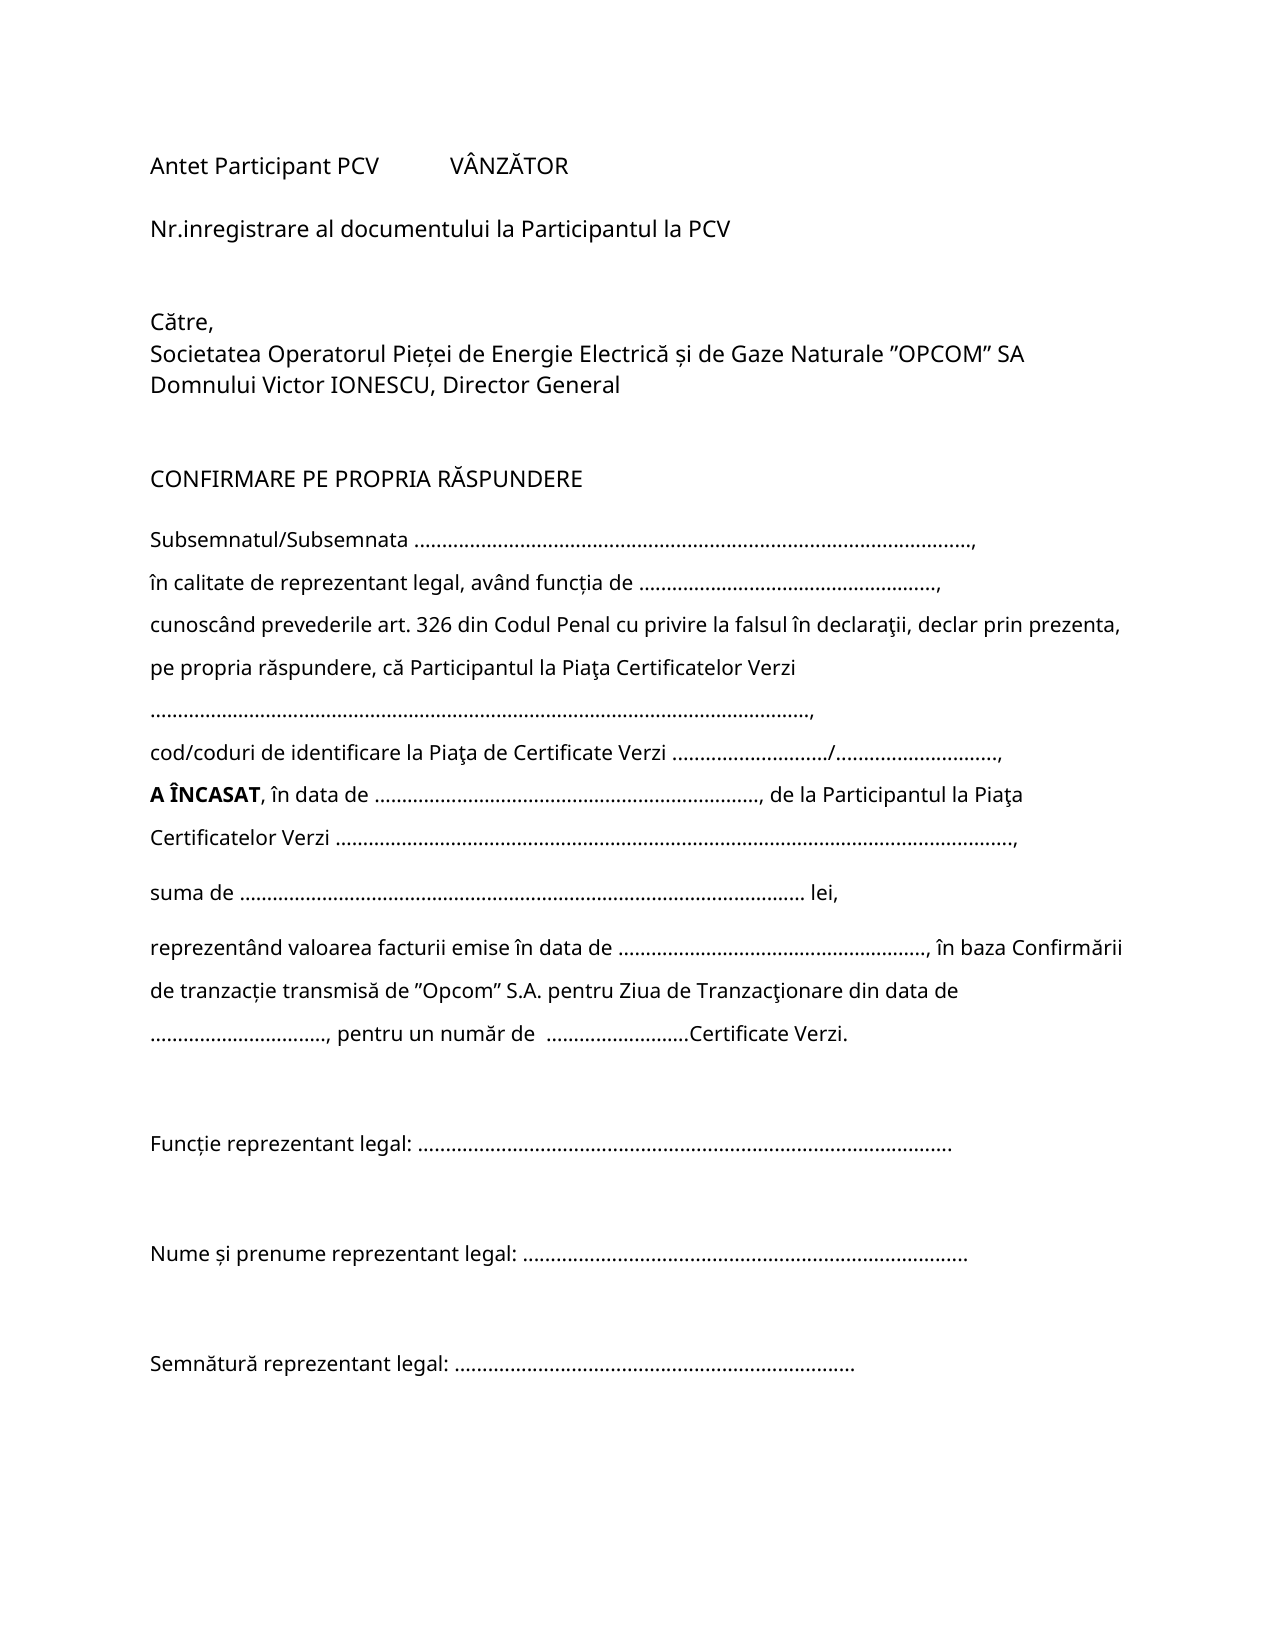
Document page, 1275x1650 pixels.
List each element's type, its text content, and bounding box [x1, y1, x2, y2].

text reprezentând valoarea facturii emise în data de ……………………………………………….., în baza Confirmării de tranzacție transmisă de ”Opcom” S.A. pentru Ziua de Tranzacţionare din data de ………………………….., pentru un număr de …………….……….Certificate Verzi. [150, 933, 1125, 1047]
text Nr.inregistrare al documentului la Participantul la PCV [150, 212, 1125, 244]
text cunoscând prevederile art. 326 din Codul Penal cu privire la falsul în declaraţii, declar prin prezenta, pe propria răspundere, că Participantul la Piaţa Certificatelor Verzi ……………………………………………………………………………………………...…………, [150, 610, 1125, 724]
text Societatea Operatorul Pieței de Energie Electrică și de Gaze Naturale ”OPCOM” SA [150, 337, 1125, 369]
text în calitate de reprezentant legal, având funcția de …..……...………………………………...., [150, 568, 1125, 596]
text suma de ……………………………………………………………………………………….… lei, [150, 878, 1125, 907]
text Nume și prenume reprezentant legal: ................................................................................ [150, 1239, 1125, 1267]
text cod/coduri de identificare la Piaţa de Certificate Verzi ............................/............................., [150, 738, 1125, 766]
text Antet Participant PCV VÂNZĂTOR [150, 150, 1125, 212]
text Funcție reprezentant legal: ................................................................................................ [150, 1129, 1125, 1157]
text A ÎNCASAT, în data de ……………………………………………………….……, de la Participantul la Piaţa Certificatelor Verzi ……………………………………………………….………………………………......................., [150, 781, 1125, 852]
text Subsemnatul/Subsemnata ...................................................................................................., [150, 525, 1125, 553]
text Domnului Victor IONESCU, Director General [150, 369, 1125, 400]
text Către, [150, 306, 1125, 337]
text Semnătură reprezentant legal: ........................................................................ [150, 1349, 1125, 1378]
text CONFIRMARE PE PROPRIA RĂSPUNDERE [150, 462, 1125, 494]
